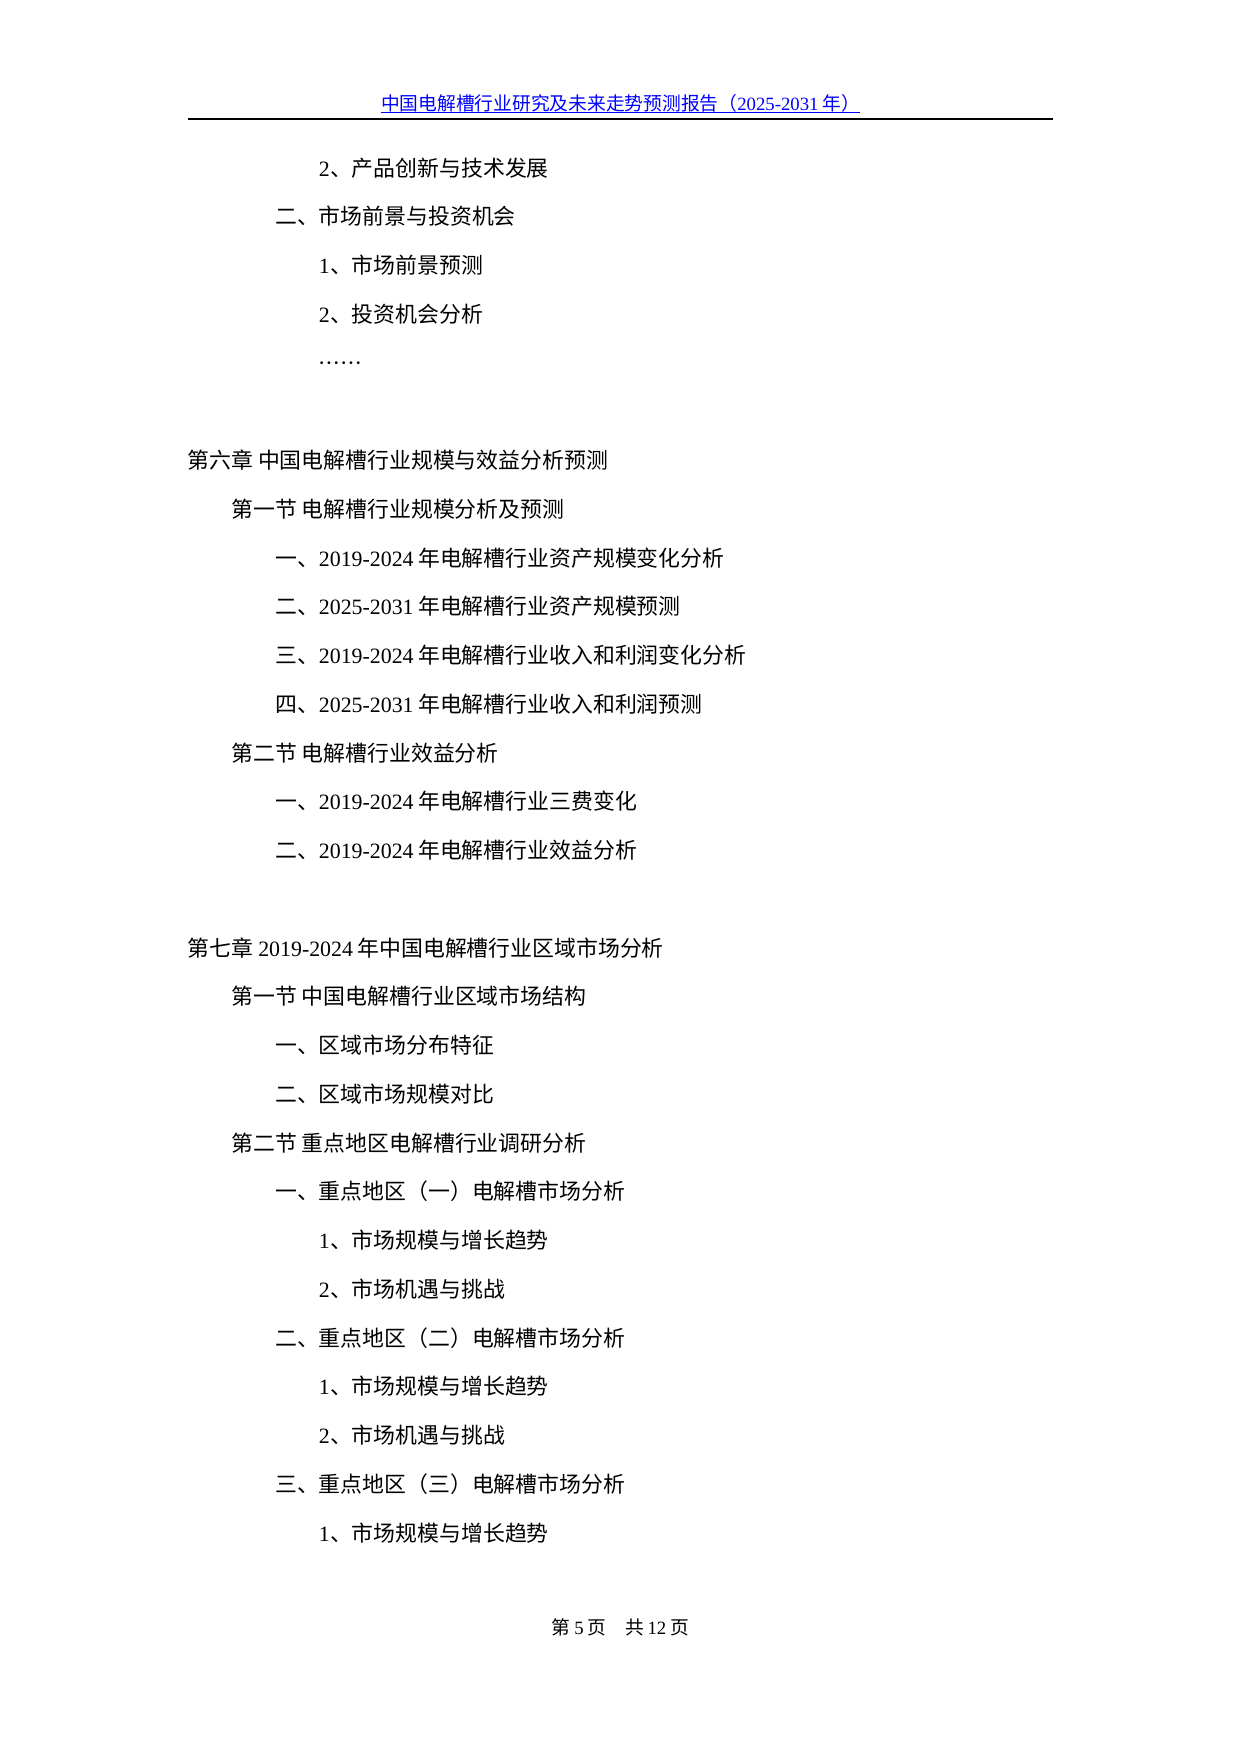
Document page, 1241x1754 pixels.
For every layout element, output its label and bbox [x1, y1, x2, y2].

text [187, 150, 1053, 1548]
